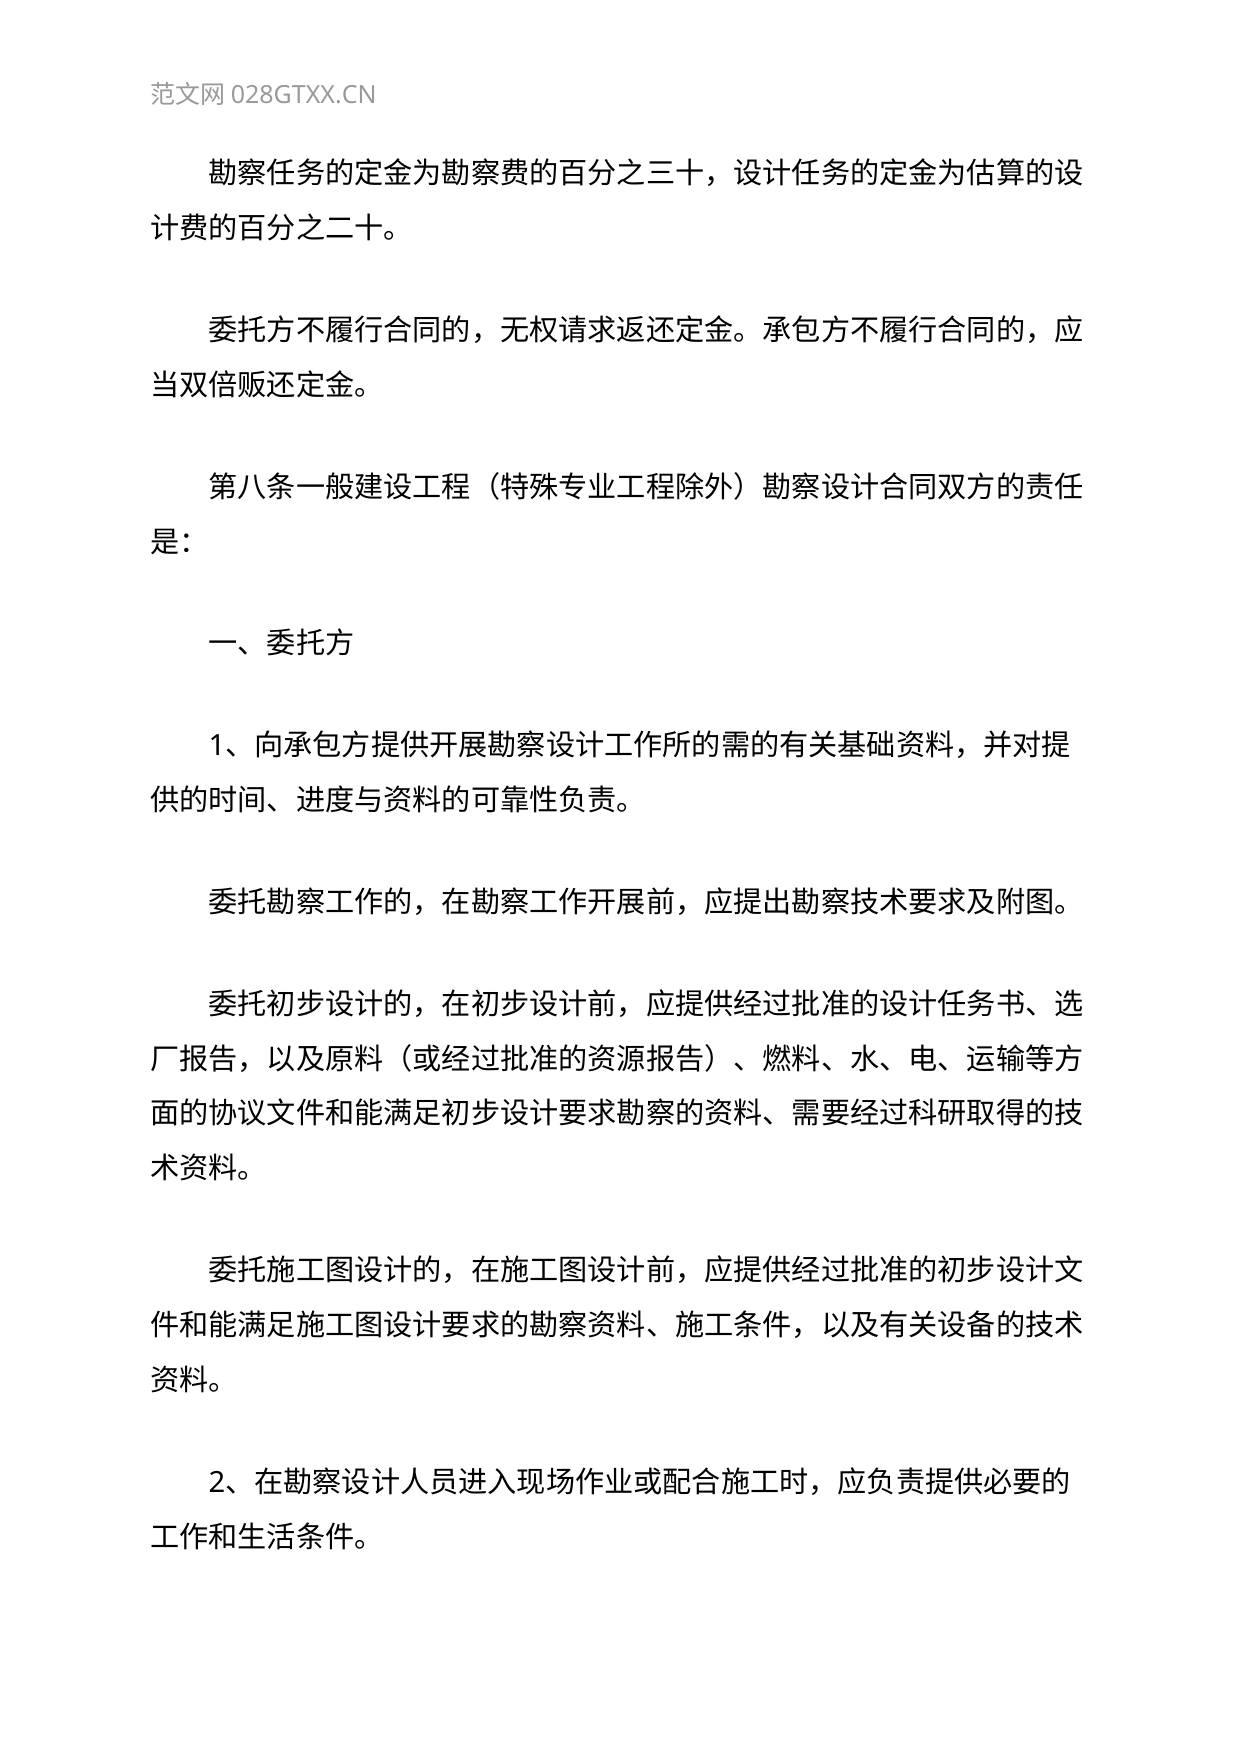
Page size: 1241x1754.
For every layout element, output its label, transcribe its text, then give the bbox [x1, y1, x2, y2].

text 委托施工图设计的，在施工图设计前，应提供经过批准的初步设计文件和能满足施工图设计要求的勘察资料、施工条件，以及有关设备的技术资料。 [150, 1247, 1090, 1399]
text 委托方不履行合同的，无权请求返还定金。承包方不履行合同的，应当双倍贩还定金。 [150, 307, 1090, 404]
text 2、在勘察设计人员进入现场作业或配合施工时，应负责提供必要的工作和生活条件。 [150, 1458, 1090, 1556]
text 一、委托方 [150, 620, 1090, 662]
text 委托初步设计的，在初步设计前，应提供经过批准的设计任务书、选厂报告，以及原料（或经过批准的资源报告）、燃料、水、电、运输等方面的协议文件和能满足初步设计要求勘察的资料、需要经过科研取得的技术资料。 [150, 980, 1090, 1187]
text 1、向承包方提供开展勘察设计工作所的需的有关基础资料，并对提供的时间、进度与资料的可靠性负责。 [150, 722, 1090, 819]
text 第八条一般建设工程（特殊专业工程除外）勘察设计合同双方的责任是： [150, 463, 1090, 561]
text 勘察任务的定金为勘察费的百分之三十，设计任务的定金为估算的设计费的百分之二十。 [150, 150, 1090, 247]
text 委托勘察工作的，在勘察工作开展前，应提出勘察技术要求及附图。 [150, 878, 1090, 921]
